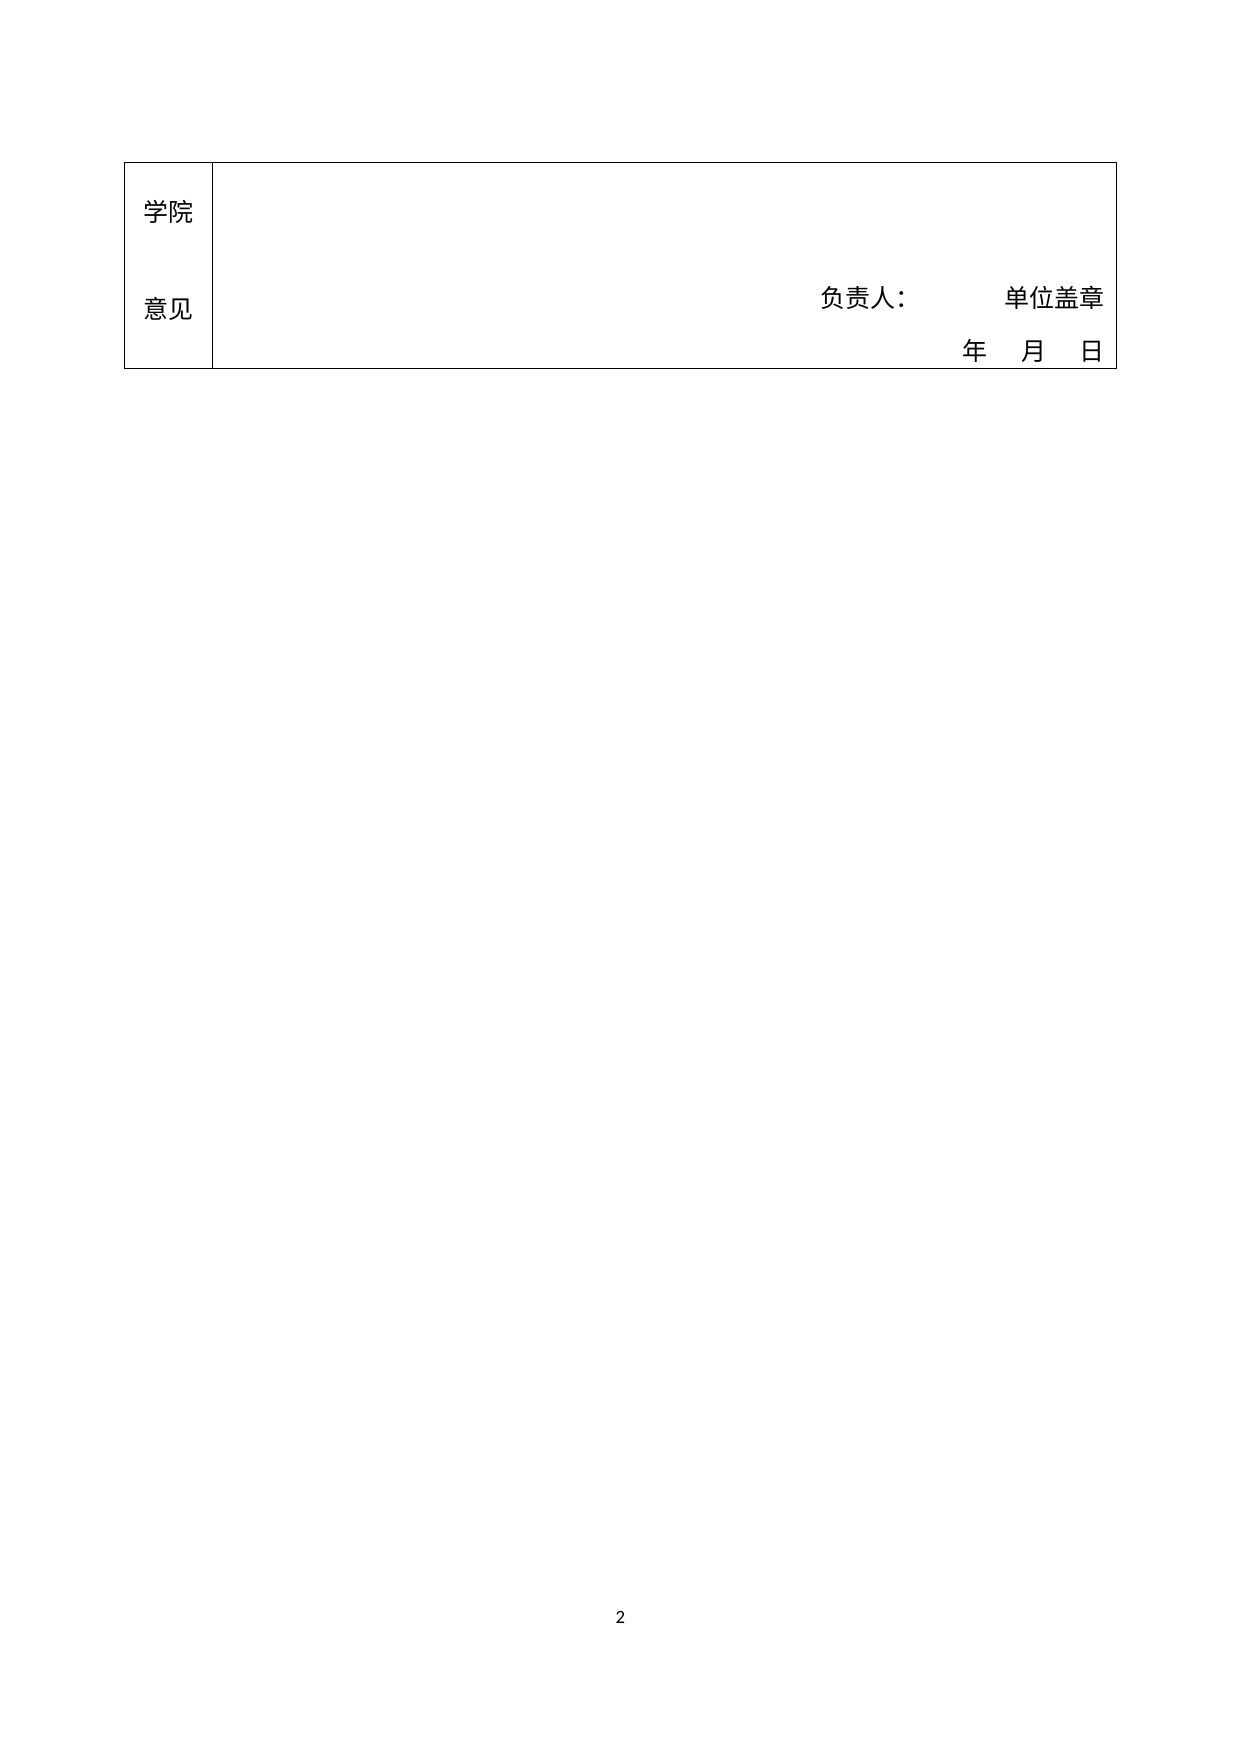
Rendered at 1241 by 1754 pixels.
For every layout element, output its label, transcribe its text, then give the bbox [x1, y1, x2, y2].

table_cell 学院意见 [125, 163, 212, 368]
table_cell 负责人： 单位盖章 年 月 日 [213, 163, 1116, 368]
